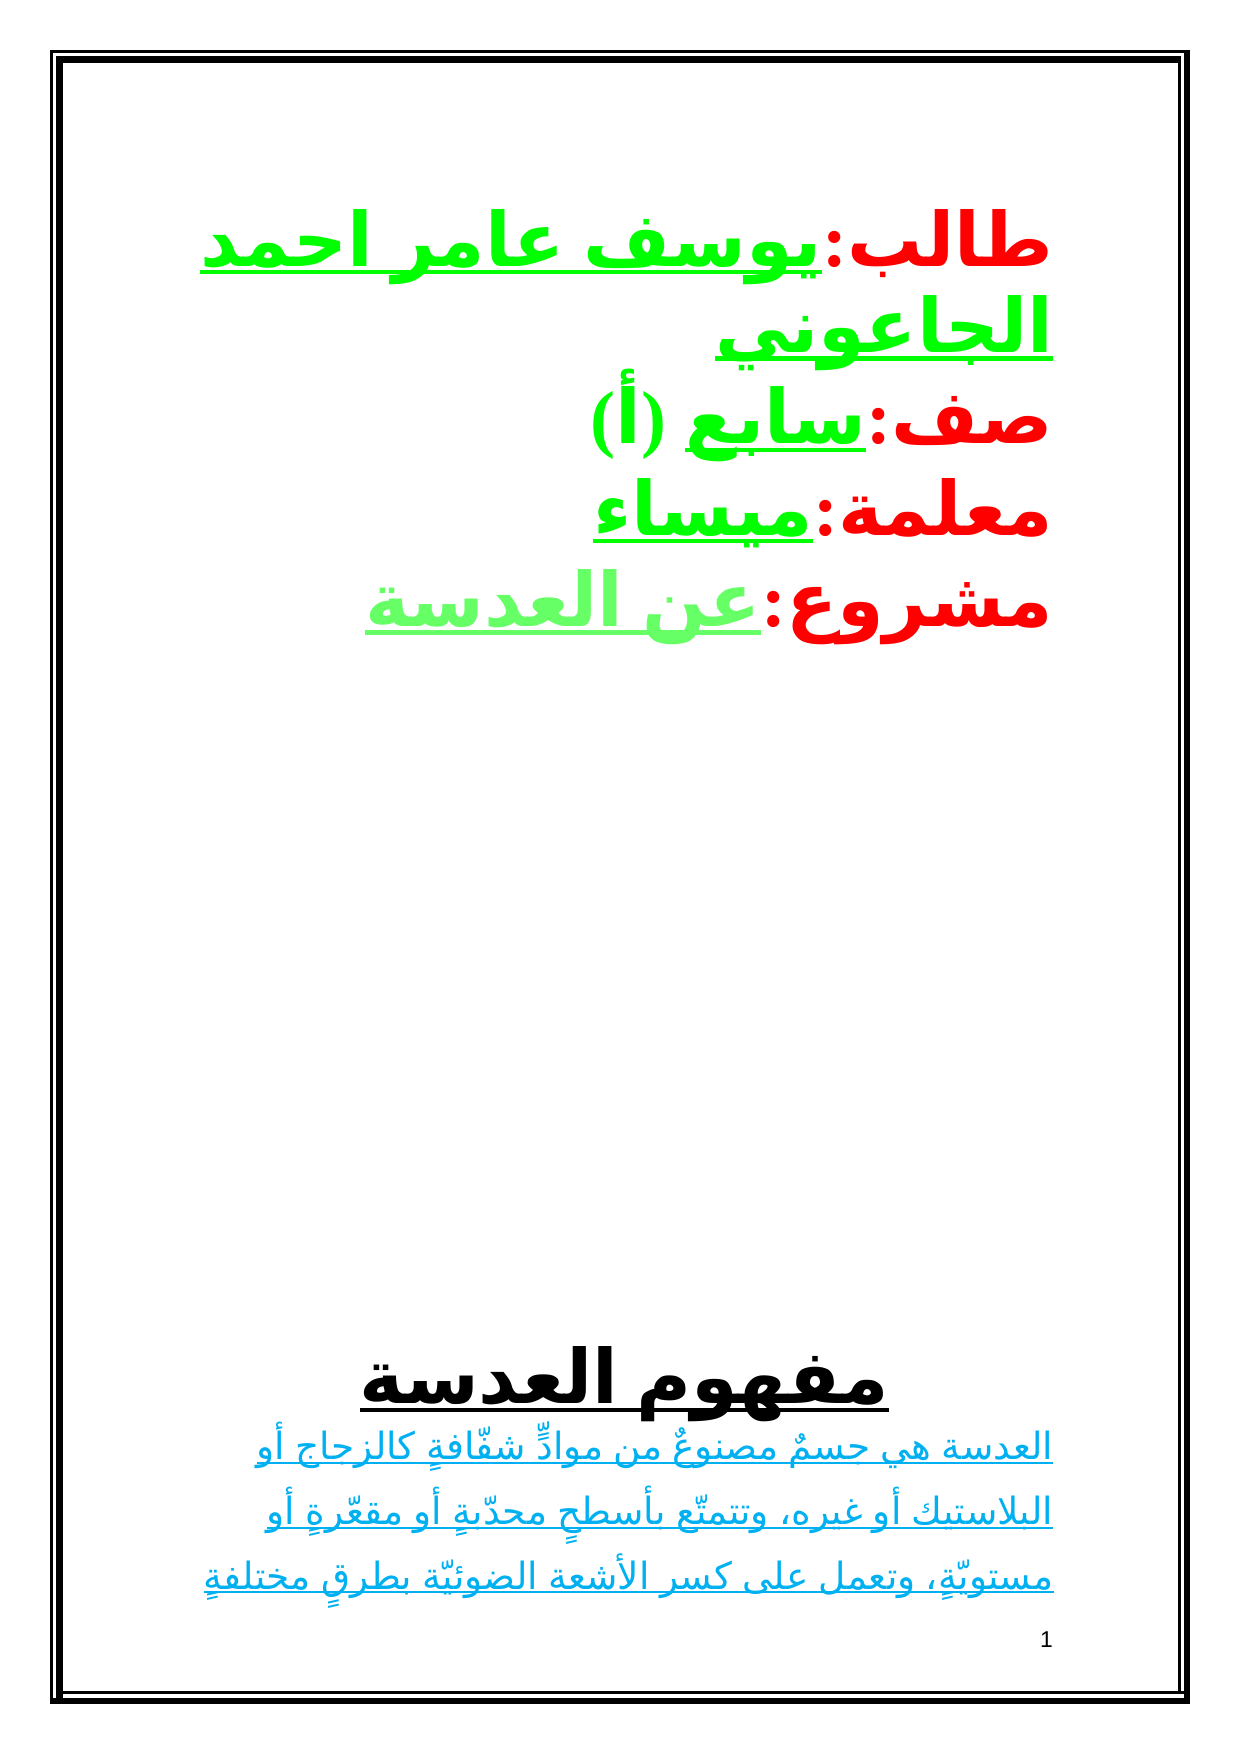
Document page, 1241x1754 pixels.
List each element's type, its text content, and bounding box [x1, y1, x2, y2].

text معلمة:ميساء [187, 465, 1053, 551]
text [187, 1424, 1053, 1597]
text طالب:يوسف عامر احمد الجاعوني [187, 196, 1053, 368]
text صف:سابع (أ) [187, 373, 1053, 460]
text مشروع:عن العدسة [187, 556, 1053, 642]
text مفهوم العدسة [187, 1333, 1053, 1419]
